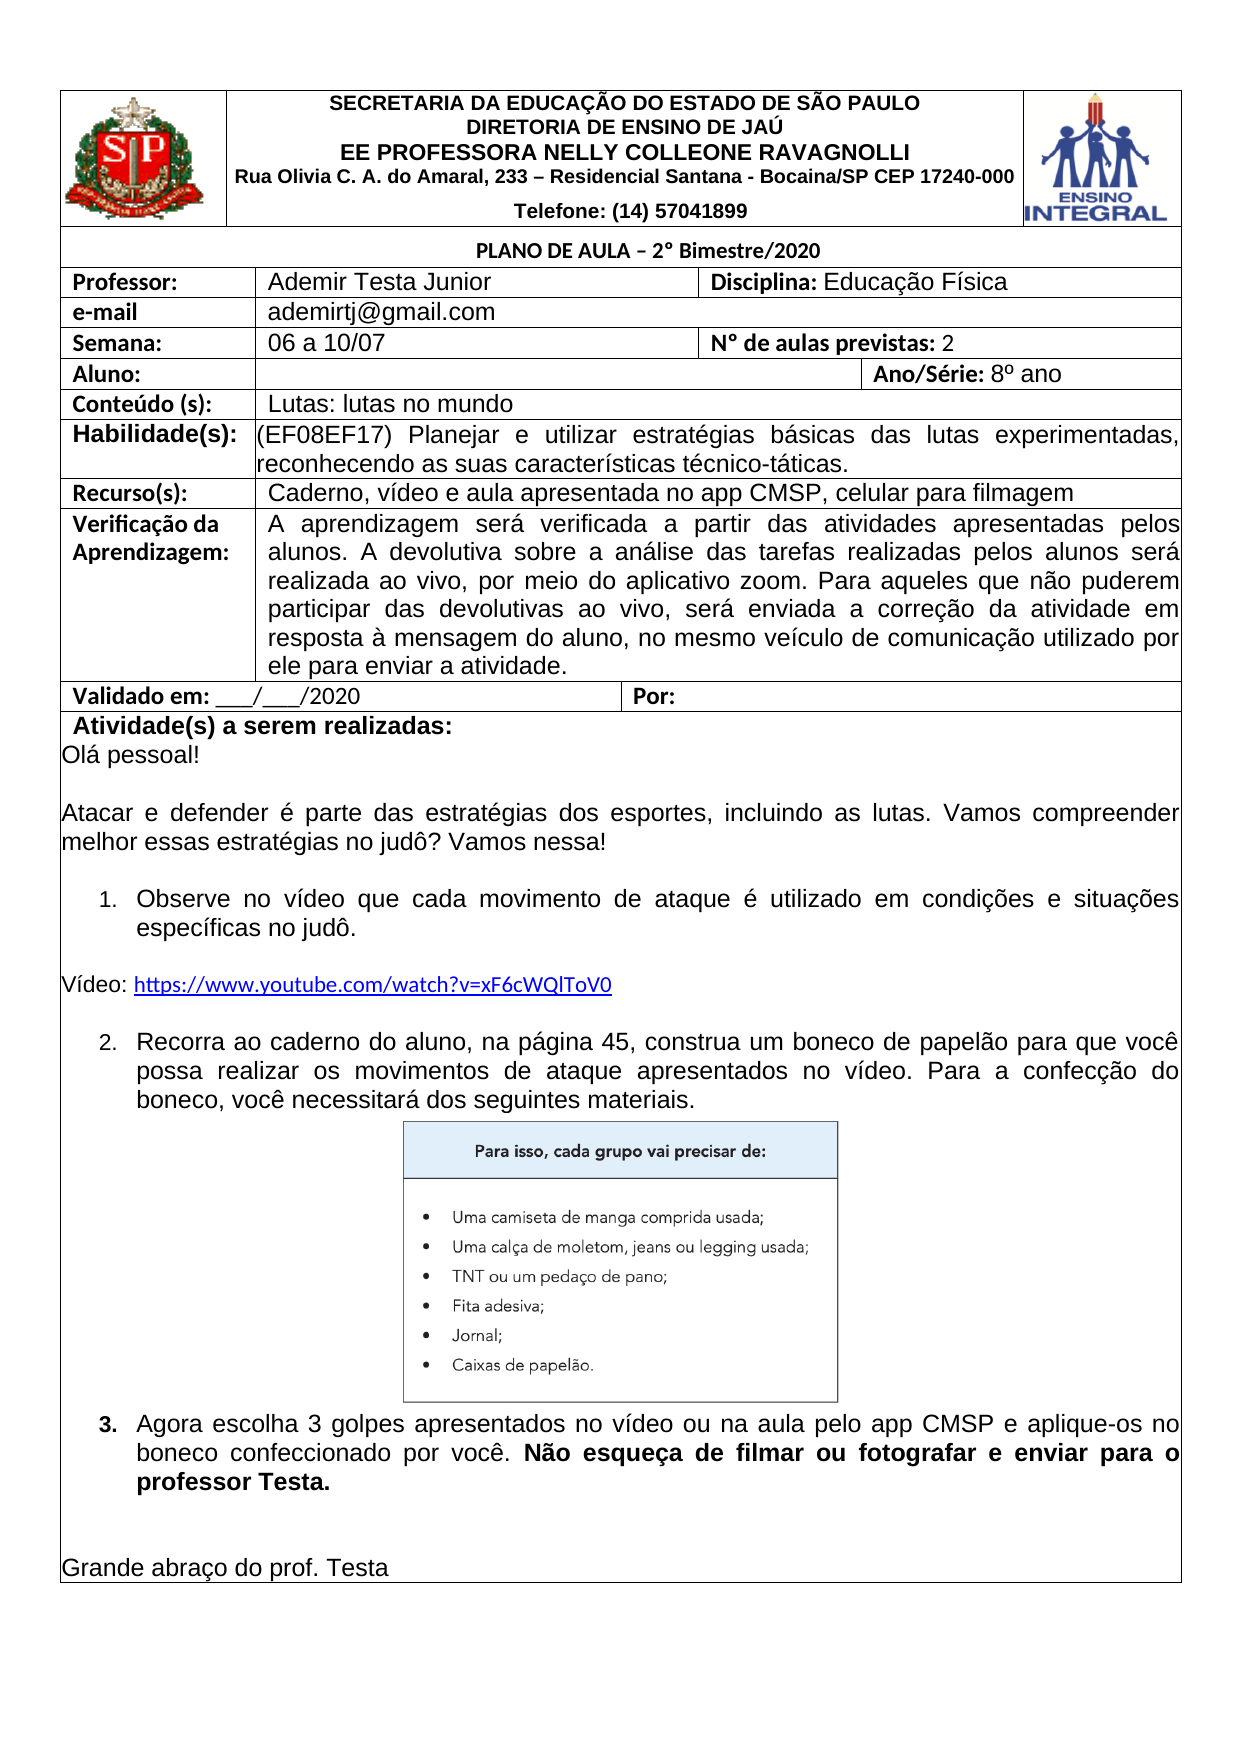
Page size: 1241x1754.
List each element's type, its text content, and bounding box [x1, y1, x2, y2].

table_cell [256, 359, 861, 389]
table_cell Por: [622, 682, 1181, 711]
table_cell Verificação da Aprendizagem: [61, 509, 255, 681]
table_header [1024, 91, 1181, 226]
table_cell A aprendizagem será verificada a partir das atividades apresentadas pelos alunos. A devolutiva sobre a análise das tarefas realizadas pelos alunos será realizada ao vivo, por meio do aplicativo zoom. Para aqueles que não puderem participar das devolutivas ao vivo, será enviada a correção da atividade em resposta à mensagem do aluno, no mesmo veículo de comunicação utilizado por ele para enviar a atividade. [256, 509, 1181, 681]
table_cell PLANO DE AULA – 2º Bimestre/2020 [61, 227, 1181, 267]
table_cell Aluno: [61, 359, 255, 389]
table_cell Habilidade(s): [61, 420, 255, 477]
table_cell ademirtj@gmail.com [256, 298, 1181, 327]
table_cell Professor: [61, 268, 255, 297]
table_cell Lutas: lutas no mundo [256, 390, 1181, 419]
table_cell Disciplina: Educação Física [699, 268, 1181, 297]
table_cell Nº de aulas previstas: 2 [699, 328, 1181, 358]
table_cell (EF08EF17) Planejar e utilizar estratégias básicas das lutas experimentadas, reconhecendo as suas características técnico-táticas. [256, 420, 1181, 477]
table_cell Ademir Testa Junior [256, 268, 698, 297]
table_cell Atividade(s) a serem realizadas: Olá pessoal! Atacar e defender é parte das estratégias dos esportes, incluindo as lutas. Vamos compreender melhor essas estratégias no judô? Vamos nessa! Observe no vídeo que cada movimento de ataque é utilizado em condições e situações específicas no judô. Vídeo: https://www.youtube.com/watch?v=xF6cWQlToV0 Recorra ao caderno do aluno, na página 45, construa um boneco de papelão para que você possa realizar os movimentos de ataque apresentados no vídeo. Para a confecção do boneco, você necessitará dos seguintes materiais. Agora escolha 3 golpes apresentados no vídeo ou na aula pelo app CMSP e aplique-os no boneco confeccionado por você. Não esqueça de filmar ou fotografar e enviar para o professor Testa. Grande abraço do prof. Testa [61, 712, 1181, 1582]
table_cell Conteúdo (s): [61, 390, 255, 419]
table_cell 06 a 10/07 [256, 328, 698, 358]
table_header [61, 91, 226, 226]
picture [397, 1113, 845, 1410]
table_cell Ano/Série: 8º ano [862, 359, 1181, 389]
table_cell Validado em: ___/___/2020 [61, 682, 621, 711]
table_cell e-mail [61, 298, 255, 327]
table_cell Caderno, vídeo e aula apresentada no app CMSP, celular para filmagem [256, 479, 1181, 508]
table_cell Recurso(s): [61, 479, 255, 508]
table_header SECRETARIA DA EDUCAÇÃO DO ESTADO DE SÃO PAULO DIRETORIA DE ENSINO DE JAÚ EE PROFESSORA NELLY COLLEONE RAVAGNOLLI Rua Olivia C. A. do Amaral, 233 – Residencial Santana - Bocaina/SP CEP 17240-000 Telefone: (14) 57041899 [227, 91, 1023, 226]
table_cell Semana: [61, 328, 255, 358]
